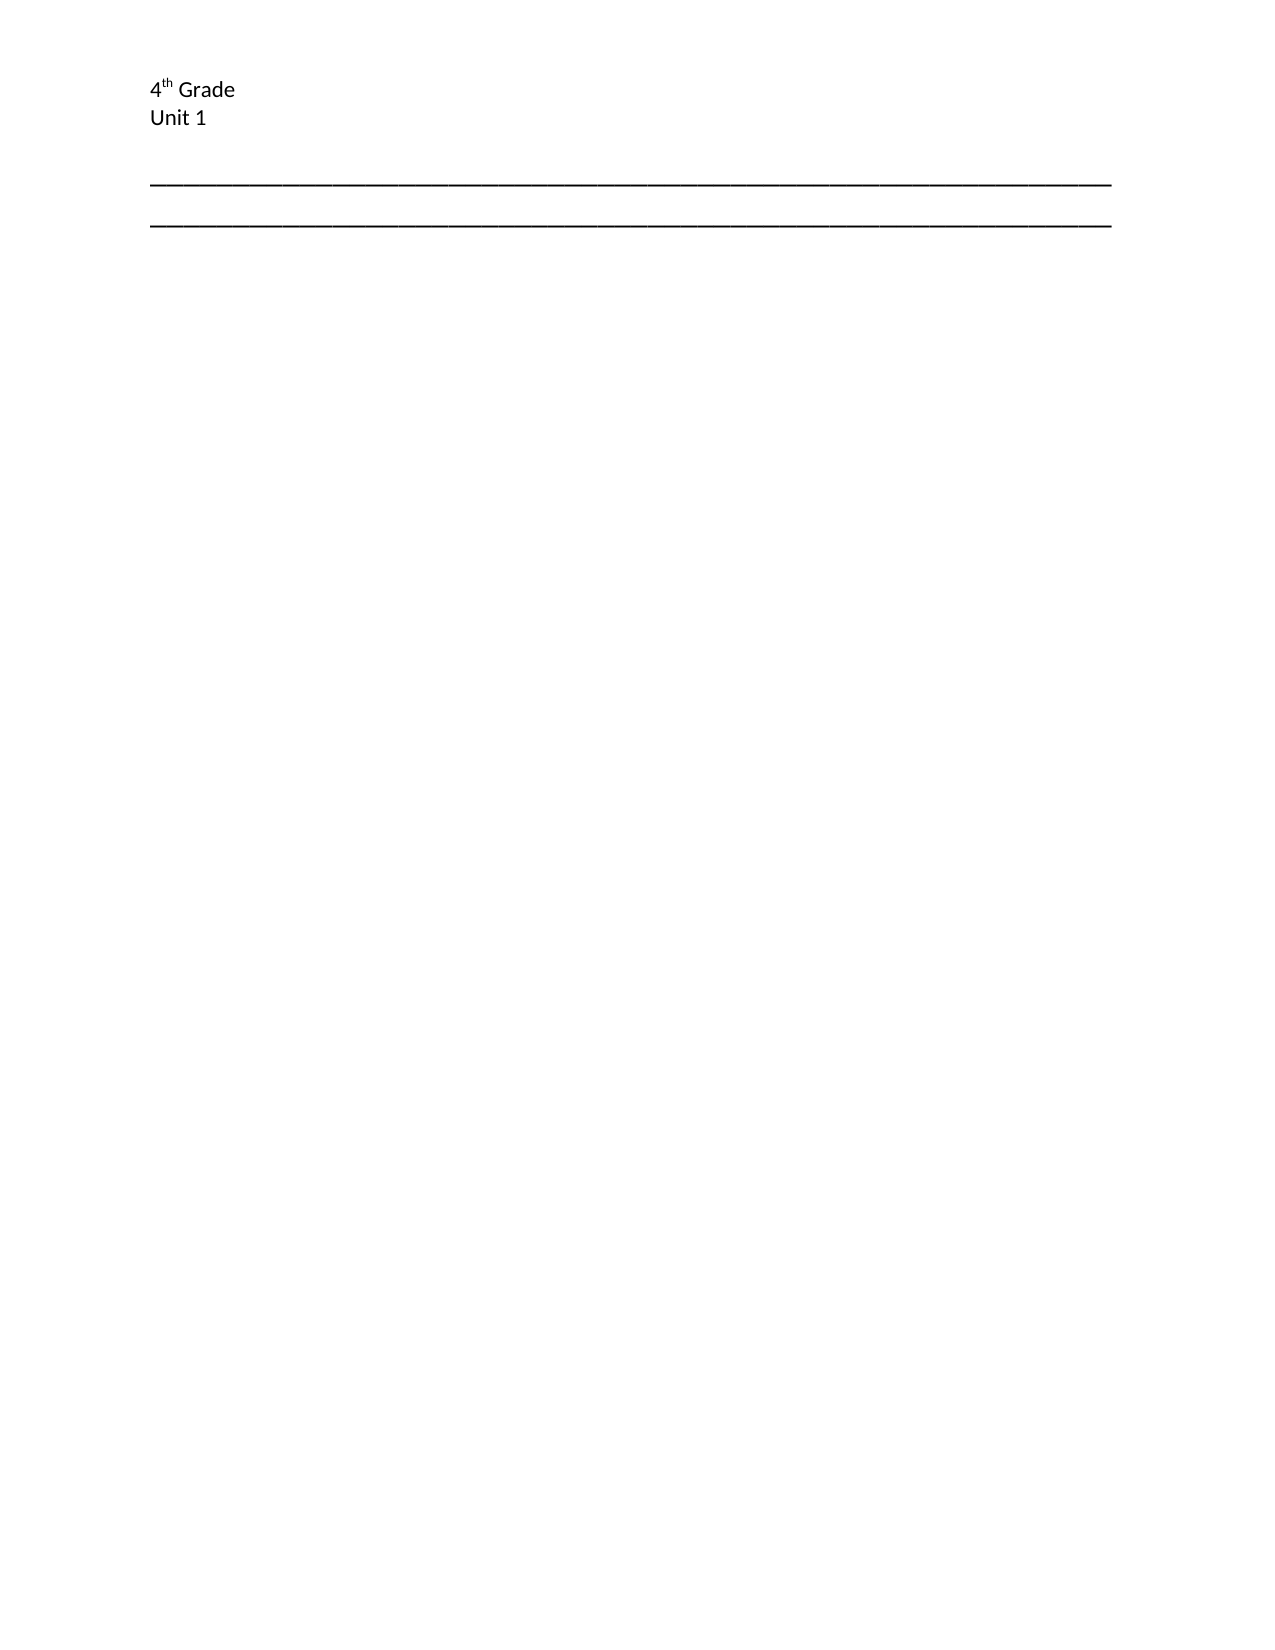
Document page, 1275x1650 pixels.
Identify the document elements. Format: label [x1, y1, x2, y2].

text [150, 150, 1125, 231]
